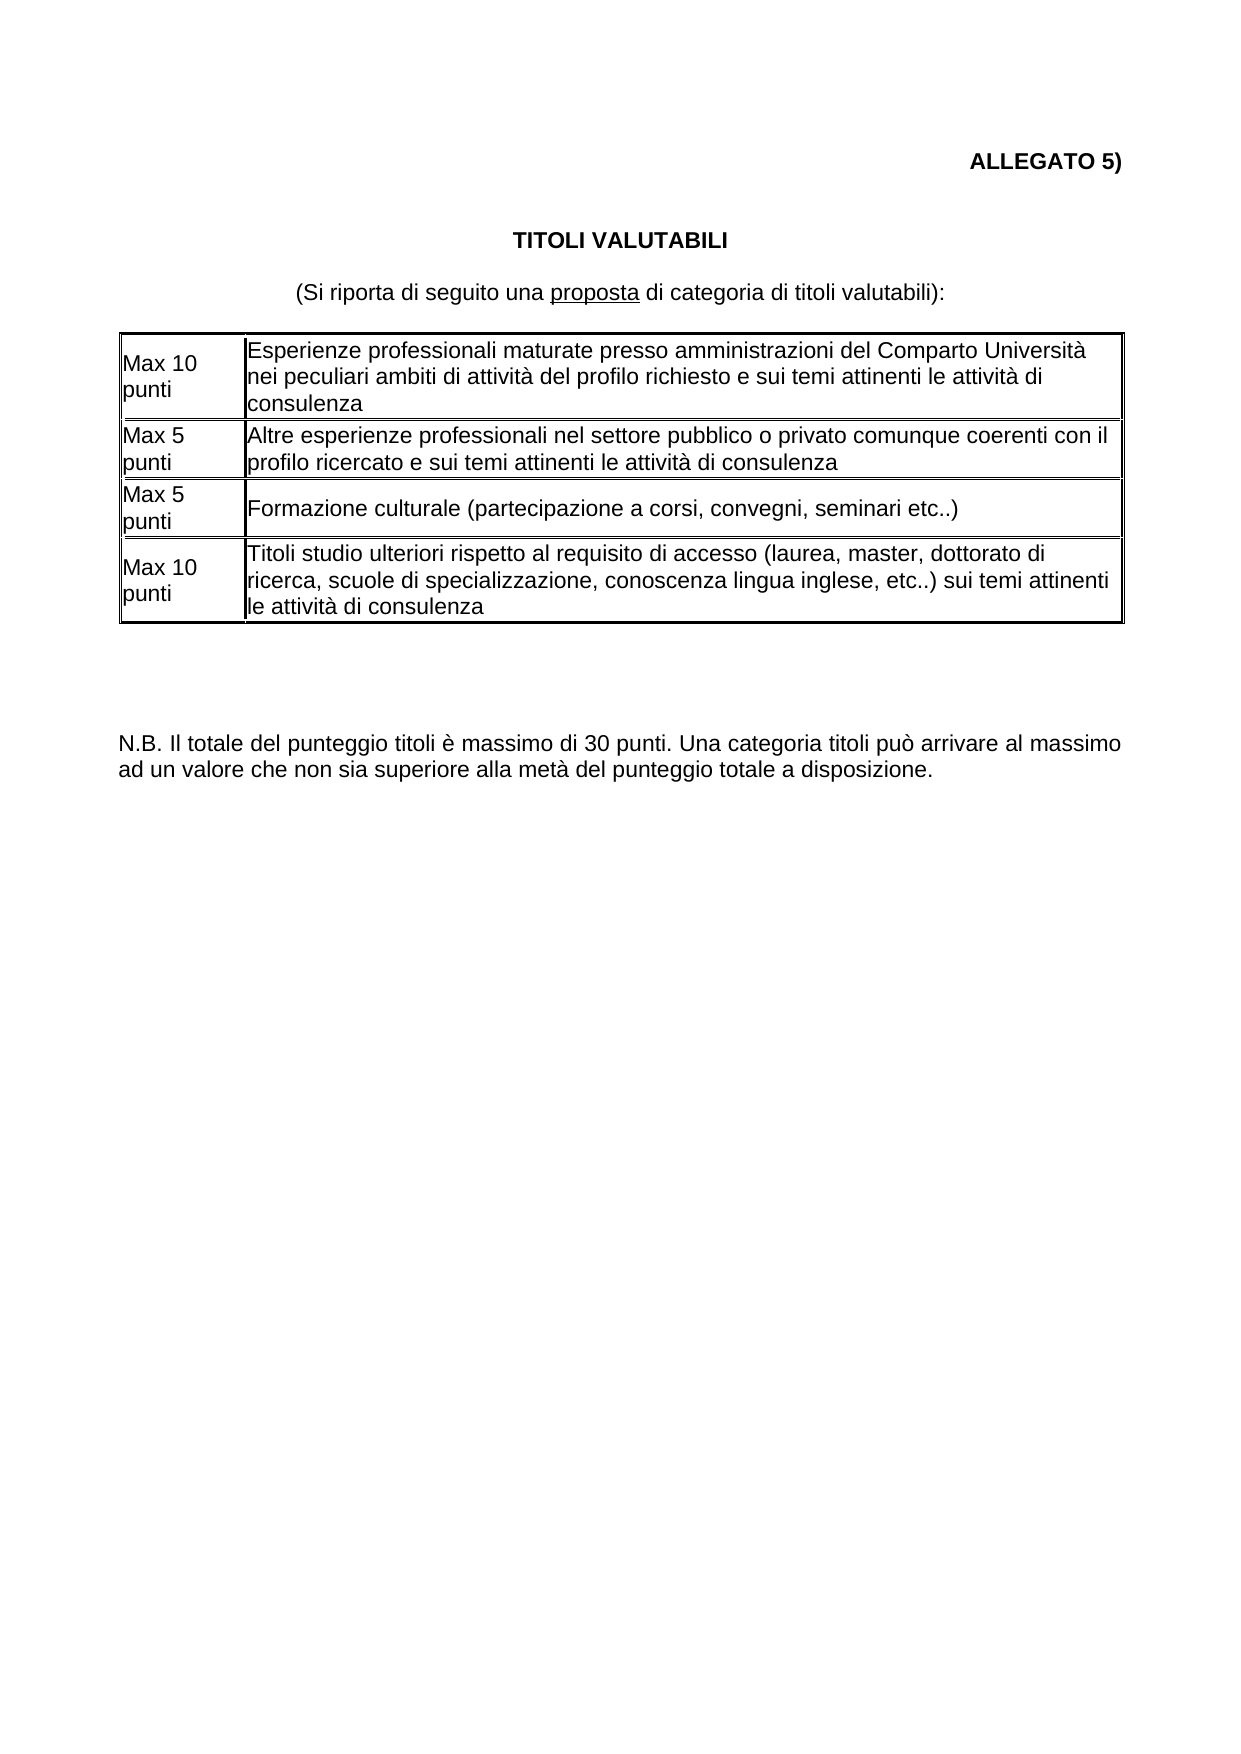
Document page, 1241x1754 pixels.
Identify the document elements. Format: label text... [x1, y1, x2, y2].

table_cell Max 5 punti [122, 418, 244, 477]
text ALLEGATO 5) [118, 148, 1122, 174]
text TITOLI VALUTABILI [118, 227, 1122, 253]
table_cell Max 5 punti [120, 477, 245, 536]
table_cell Titoli studio ulteriori rispetto al requisito di accesso (laurea, master, dottorato di ricerca, scuole di specializzazione, conoscenza lingua inglese, etc..) sui temi attinenti le attività di consulenza [245, 536, 1123, 621]
table_cell Max 10 punti [120, 536, 245, 621]
text N.B. Il totale del punteggio titoli è massimo di 30 punti. Una categoria titoli può arrivare al massimo ad un valore che non sia superiore alla metà del punteggio totale a disposizione. [118, 730, 1122, 782]
text (Si riporta di seguito una proposta di categoria di titoli valutabili): [118, 279, 1122, 306]
table_header Esperienze professionali maturate presso amministrazioni del Comparto Università nei peculiari ambiti di attività del profilo richiesto e sui temi attinenti le attività di consulenza [245, 335, 1121, 417]
table_cell Altre esperienze professionali nel settore pubblico o privato comunque coerenti con il profilo ricercato e sui temi attinenti le attività di consulenza [247, 418, 1122, 477]
table_header Max 10 punti [122, 335, 245, 417]
table_cell Formazione culturale (partecipazione a corsi, convegni, seminari etc..) [245, 477, 1123, 536]
